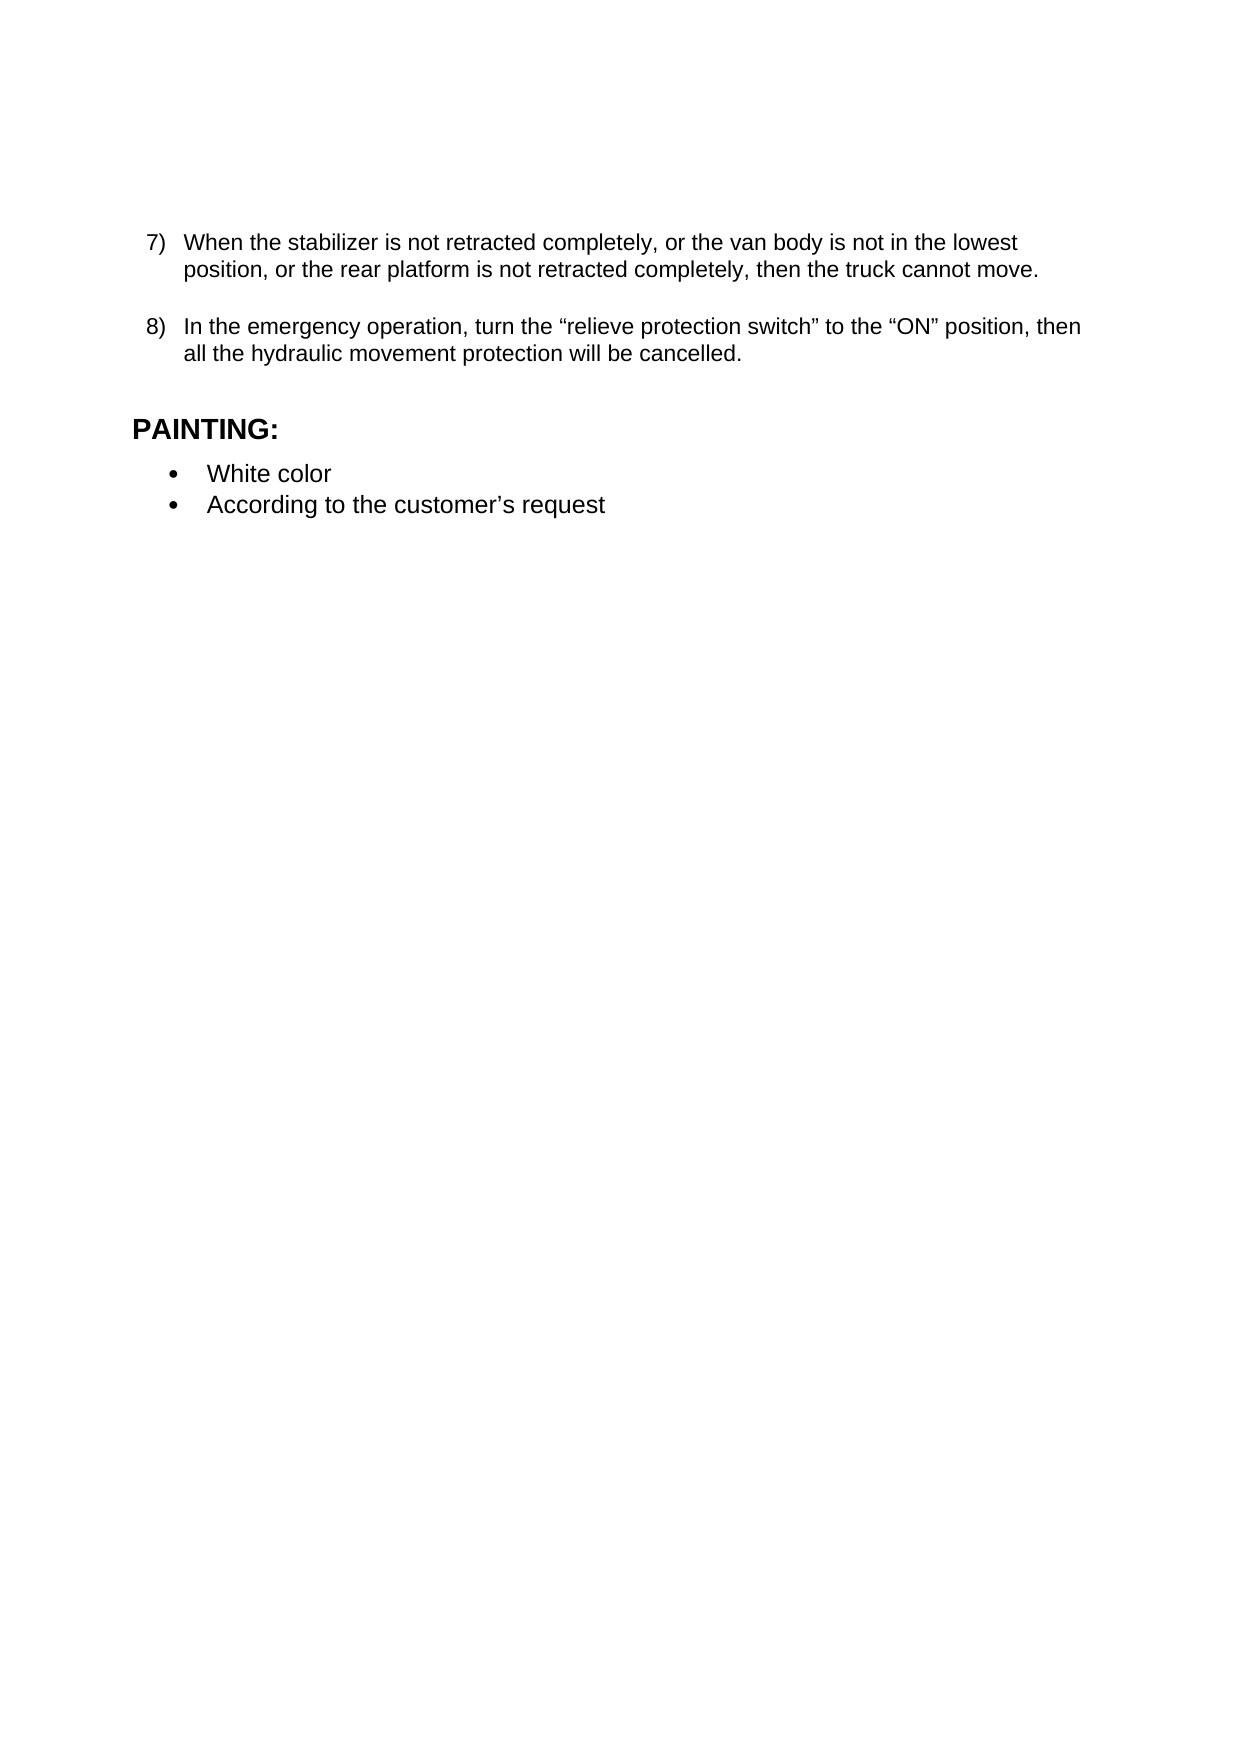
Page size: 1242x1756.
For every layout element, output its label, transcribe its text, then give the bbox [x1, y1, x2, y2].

list In the emergency operation, turn the “relieve protection switch” to the “ON” position, then all the hydraulic movement protection will be cancelled. [146, 313, 1084, 366]
text PAINTING: [132, 412, 1108, 446]
list According to the customer’s request [169, 491, 1108, 519]
list When the stabilizer is not retracted completely, or the van body is not in the lowest position, or the rear platform is not retracted completely, then the truck cannot move. [146, 228, 1085, 282]
list White color [169, 459, 1108, 488]
